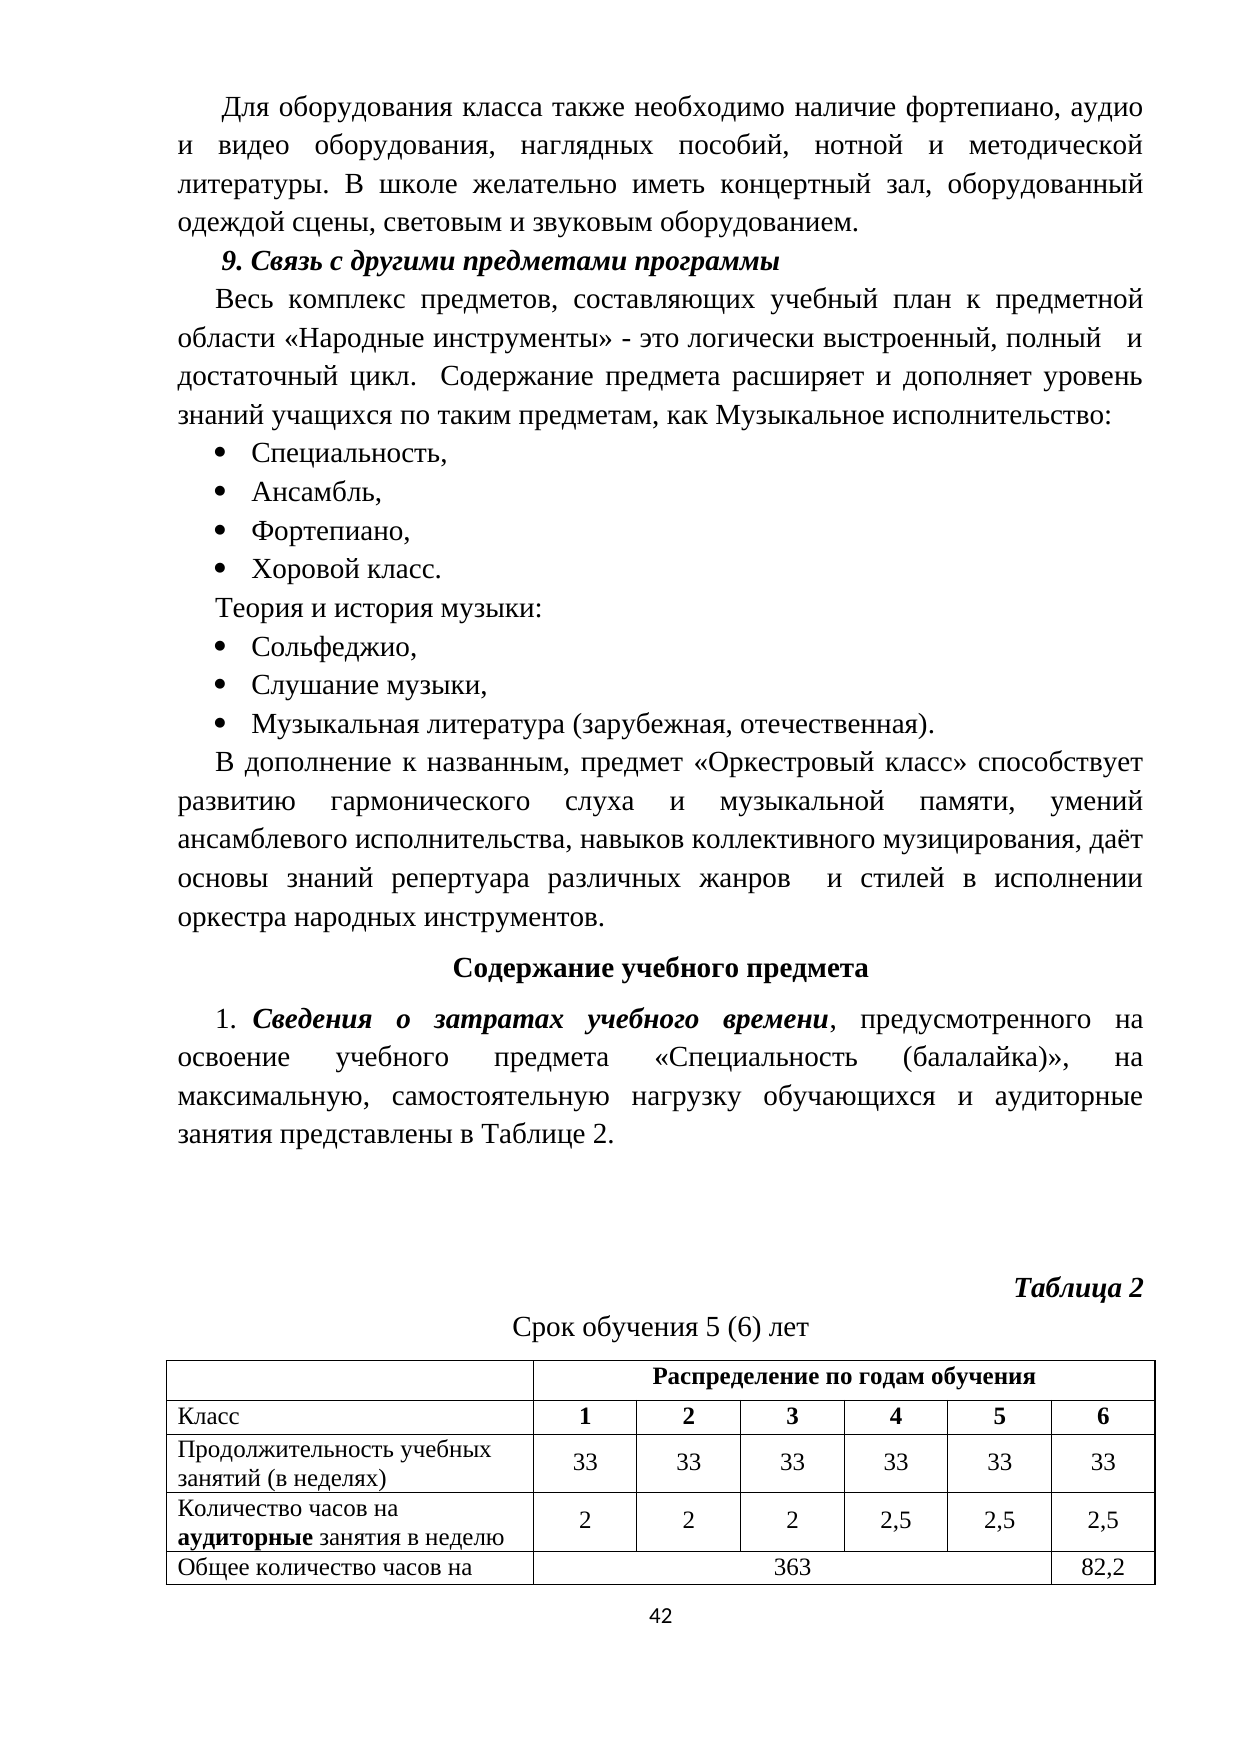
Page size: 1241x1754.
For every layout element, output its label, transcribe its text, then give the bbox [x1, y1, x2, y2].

table_cell 2,5 [948, 1493, 1051, 1551]
text 9. Связь с другими предметами программы [177, 243, 1144, 276]
list Специальность, [177, 436, 1144, 469]
table_cell 4 [845, 1401, 947, 1433]
text Для оборудования класса также необходимо наличие фортепиано, аудио и видео оборудования, наглядных пособий, нотной и методической литературы. В школе желательно иметь концертный зал, оборудованный одеждой сцены, световым и звуковым оборудованием. [177, 89, 1144, 238]
table_header [167, 1361, 533, 1400]
text Срок обучения 5 (6) лет [177, 1309, 1144, 1343]
list Слушание музыки, [177, 667, 1144, 701]
table_cell Количество часов на аудиторные занятия в неделю [167, 1493, 533, 1551]
table_cell 1 [534, 1401, 636, 1433]
list Сведения о затратах учебного времени, предусмотренного на освоение учебного предмета «Специальность (балалайка)», на максимальную, самостоятельную нагрузку обучающихся и аудиторные занятия представлены в Таблице 2. [177, 1001, 1144, 1150]
list Сольфеджио, [177, 629, 1144, 662]
table_cell 6 [1052, 1401, 1154, 1433]
text Содержание учебного предмета [177, 950, 1144, 983]
text Весь комплекс предметов, составляющих учебный план к предметной области «Народные инструменты» - это логически выстроенный, полный и достаточный цикл. Содержание предмета расширяет и дополняет уровень знаний учащихся по таким предметам, как Музыкальное исполнительство: [177, 281, 1144, 431]
table_cell Продолжительность учебных занятий (в неделях) [167, 1435, 533, 1492]
list Фортепиано, [177, 513, 1144, 546]
list Музыкальная литература (зарубежная, отечественная). [177, 706, 1144, 739]
table_cell 82,2 [1052, 1552, 1154, 1584]
text Таблица 2 [177, 1271, 1144, 1304]
table_cell Класс [167, 1401, 533, 1433]
table_cell 33 [534, 1435, 636, 1492]
table_cell 363 [534, 1552, 1051, 1584]
table_cell 2 [534, 1493, 636, 1551]
table_cell 2 [637, 1401, 740, 1433]
table_cell 33 [948, 1435, 1051, 1492]
table_cell 3 [741, 1401, 844, 1433]
table_cell 2 [741, 1493, 844, 1551]
table_cell 2,5 [845, 1493, 947, 1551]
table_cell 33 [637, 1435, 740, 1492]
table_cell 2,5 [1052, 1493, 1154, 1551]
table_cell 33 [1052, 1435, 1154, 1492]
table_cell 2 [637, 1493, 740, 1551]
list Хоровой класс. [177, 551, 1144, 585]
table_header Распределение по годам обучения [534, 1361, 1154, 1400]
table_cell 5 [948, 1401, 1051, 1433]
table_cell 33 [845, 1435, 947, 1492]
text В дополнение к названным, предмет «Оркестровый класс» способствует развитию гармонического слуха и музыкальной памяти, умений ансамблевого исполнительства, навыков коллективного музицирования, даёт основы знаний репертуара различных жанров и стилей в исполнении оркестра народных инструментов. [177, 744, 1144, 932]
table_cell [167, 1552, 533, 1584]
text Теория и история музыки: [177, 590, 1144, 624]
table_cell 33 [741, 1435, 844, 1492]
list Ансамбль, [177, 474, 1144, 508]
